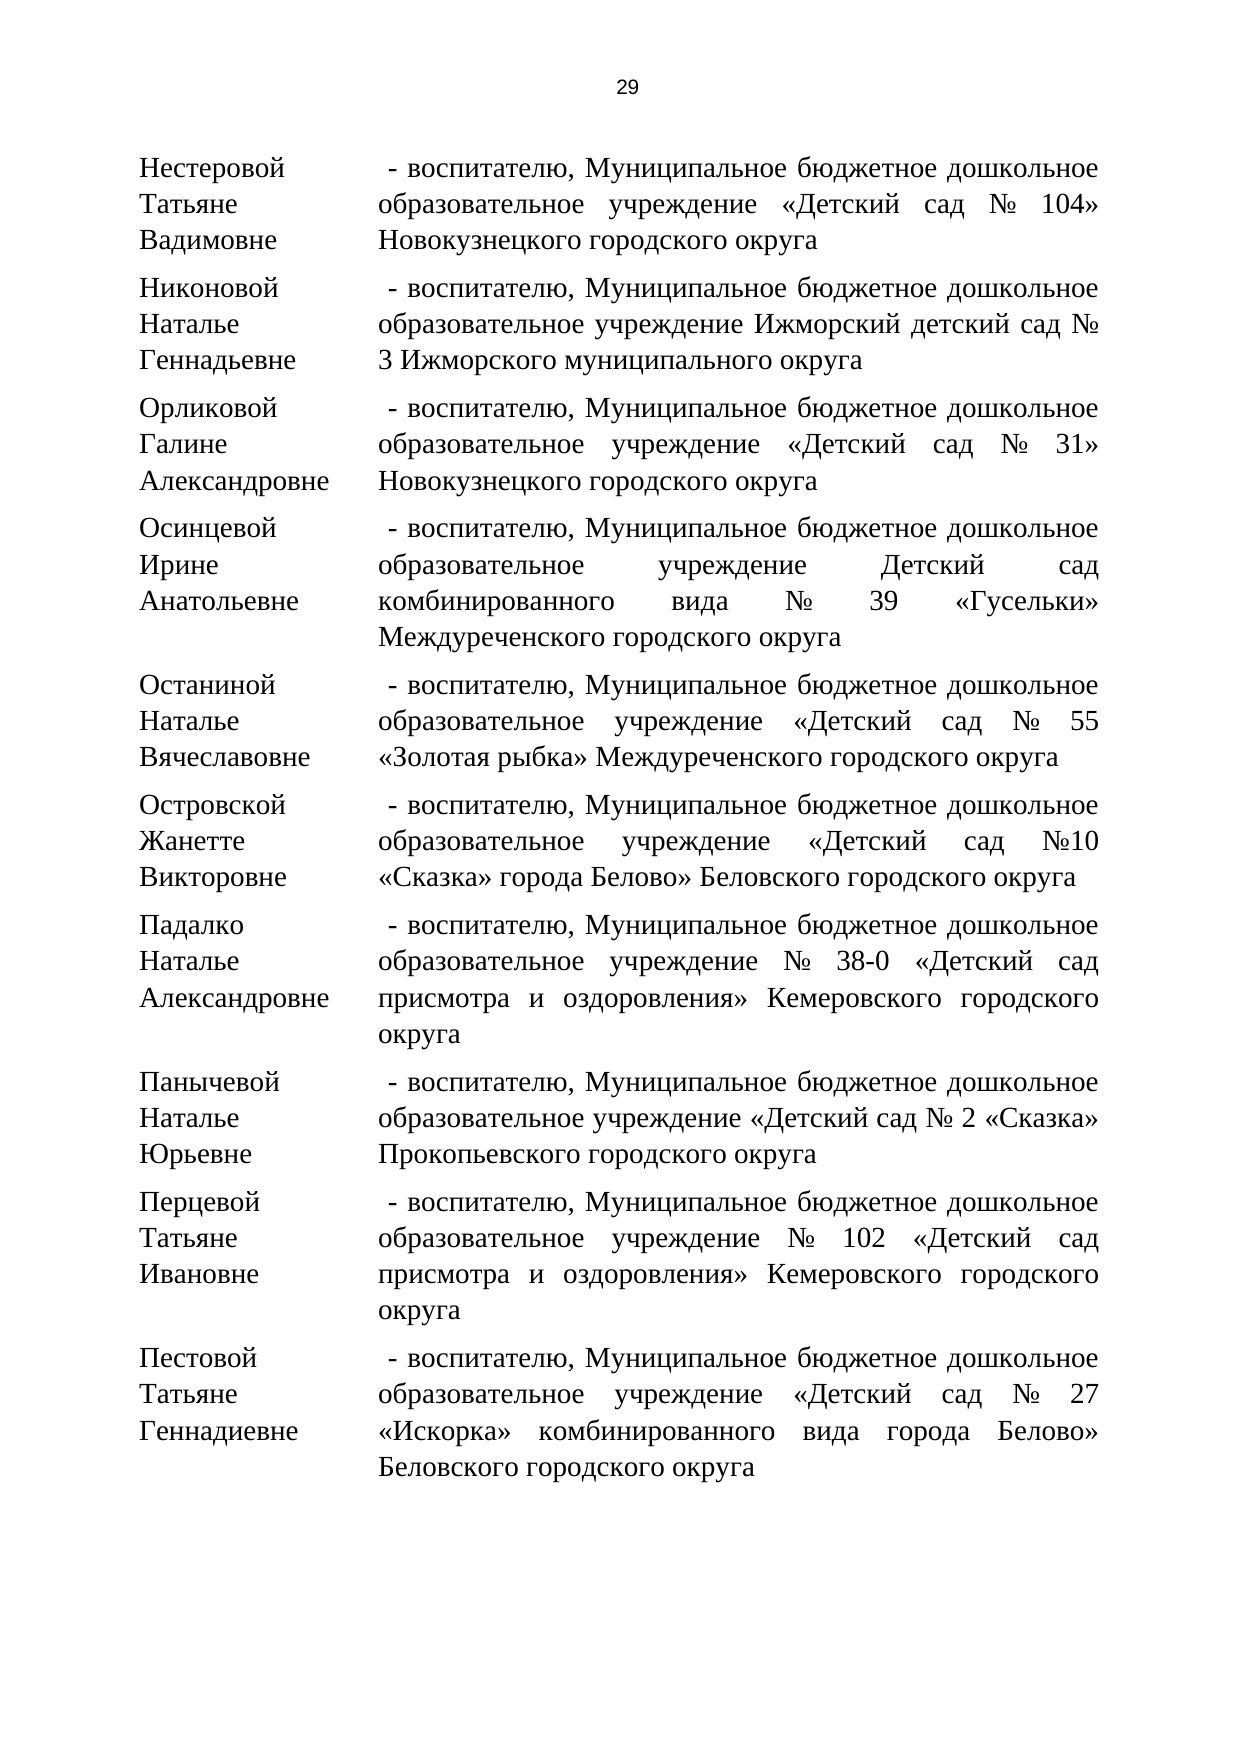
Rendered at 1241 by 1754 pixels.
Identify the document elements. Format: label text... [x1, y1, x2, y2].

table_cell Пестовой Татьяне Геннадиевне [132, 1340, 371, 1497]
table_cell - воспитателю, Муниципальное бюджетное дошкольное образовательное учреждение «Детский сад № 55 «Золотая рыбка» Междуреченского городского округа [371, 667, 1106, 787]
table_cell Осинцевой Ирине Анатольевне [132, 511, 371, 667]
table_cell - воспитателю, Муниципальное бюджетное дошкольное образовательное учреждение «Детский сад № 31» Новокузнецкого городского округа [371, 390, 1106, 511]
table_cell Падалко Наталье Александровне [132, 908, 371, 1064]
table_cell - воспитателю, Муниципальное бюджетное дошкольное образовательное учреждение «Детский сад № 2 «Сказка» Прокопьевского городского округа [371, 1064, 1106, 1184]
table_cell Останиной Наталье Вячеславовне [132, 667, 371, 787]
table_cell Никоновой Наталье Геннадьевне [132, 270, 371, 390]
table_cell - воспитателю, Муниципальное бюджетное дошкольное образовательное учреждение № 102 «Детский сад присмотра и оздоровления» Кемеровского городского округа [371, 1184, 1106, 1340]
table_cell - воспитателю, Муниципальное бюджетное дошкольное образовательное учреждение «Детский сад №10 «Сказка» города Белово» Беловского городского округа [371, 787, 1106, 907]
table_cell - воспитателю, Муниципальное бюджетное дошкольное образовательное учреждение Ижморский детский сад № 3 Ижморского муниципального округа [371, 270, 1106, 390]
table_cell Нестеровой Татьяне Вадимовне [132, 150, 371, 270]
table_cell Панычевой Наталье Юрьевне [132, 1064, 371, 1184]
table_cell Перцевой Татьяне Ивановне [132, 1184, 371, 1340]
table_cell Орликовой Галине Александровне [132, 390, 371, 511]
table_cell - воспитателю, Муниципальное бюджетное дошкольное образовательное учреждение «Детский сад № 104» Новокузнецкого городского округа [371, 150, 1106, 270]
table_cell - воспитателю, Муниципальное бюджетное дошкольное образовательное учреждение № 38-0 «Детский сад присмотра и оздоровления» Кемеровского городского округа [371, 908, 1106, 1064]
table_cell Островской Жанетте Викторовне [132, 787, 371, 907]
table_cell - воспитателю, Муниципальное бюджетное дошкольное образовательное учреждение «Детский сад № 27 «Искорка» комбинированного вида города Белово» Беловского городского округа [371, 1340, 1106, 1497]
table_cell - воспитателю, Муниципальное бюджетное дошкольное образовательное учреждение Детский сад комбинированного вида № 39 «Гусельки» Междуреченского городского округа [371, 511, 1106, 667]
